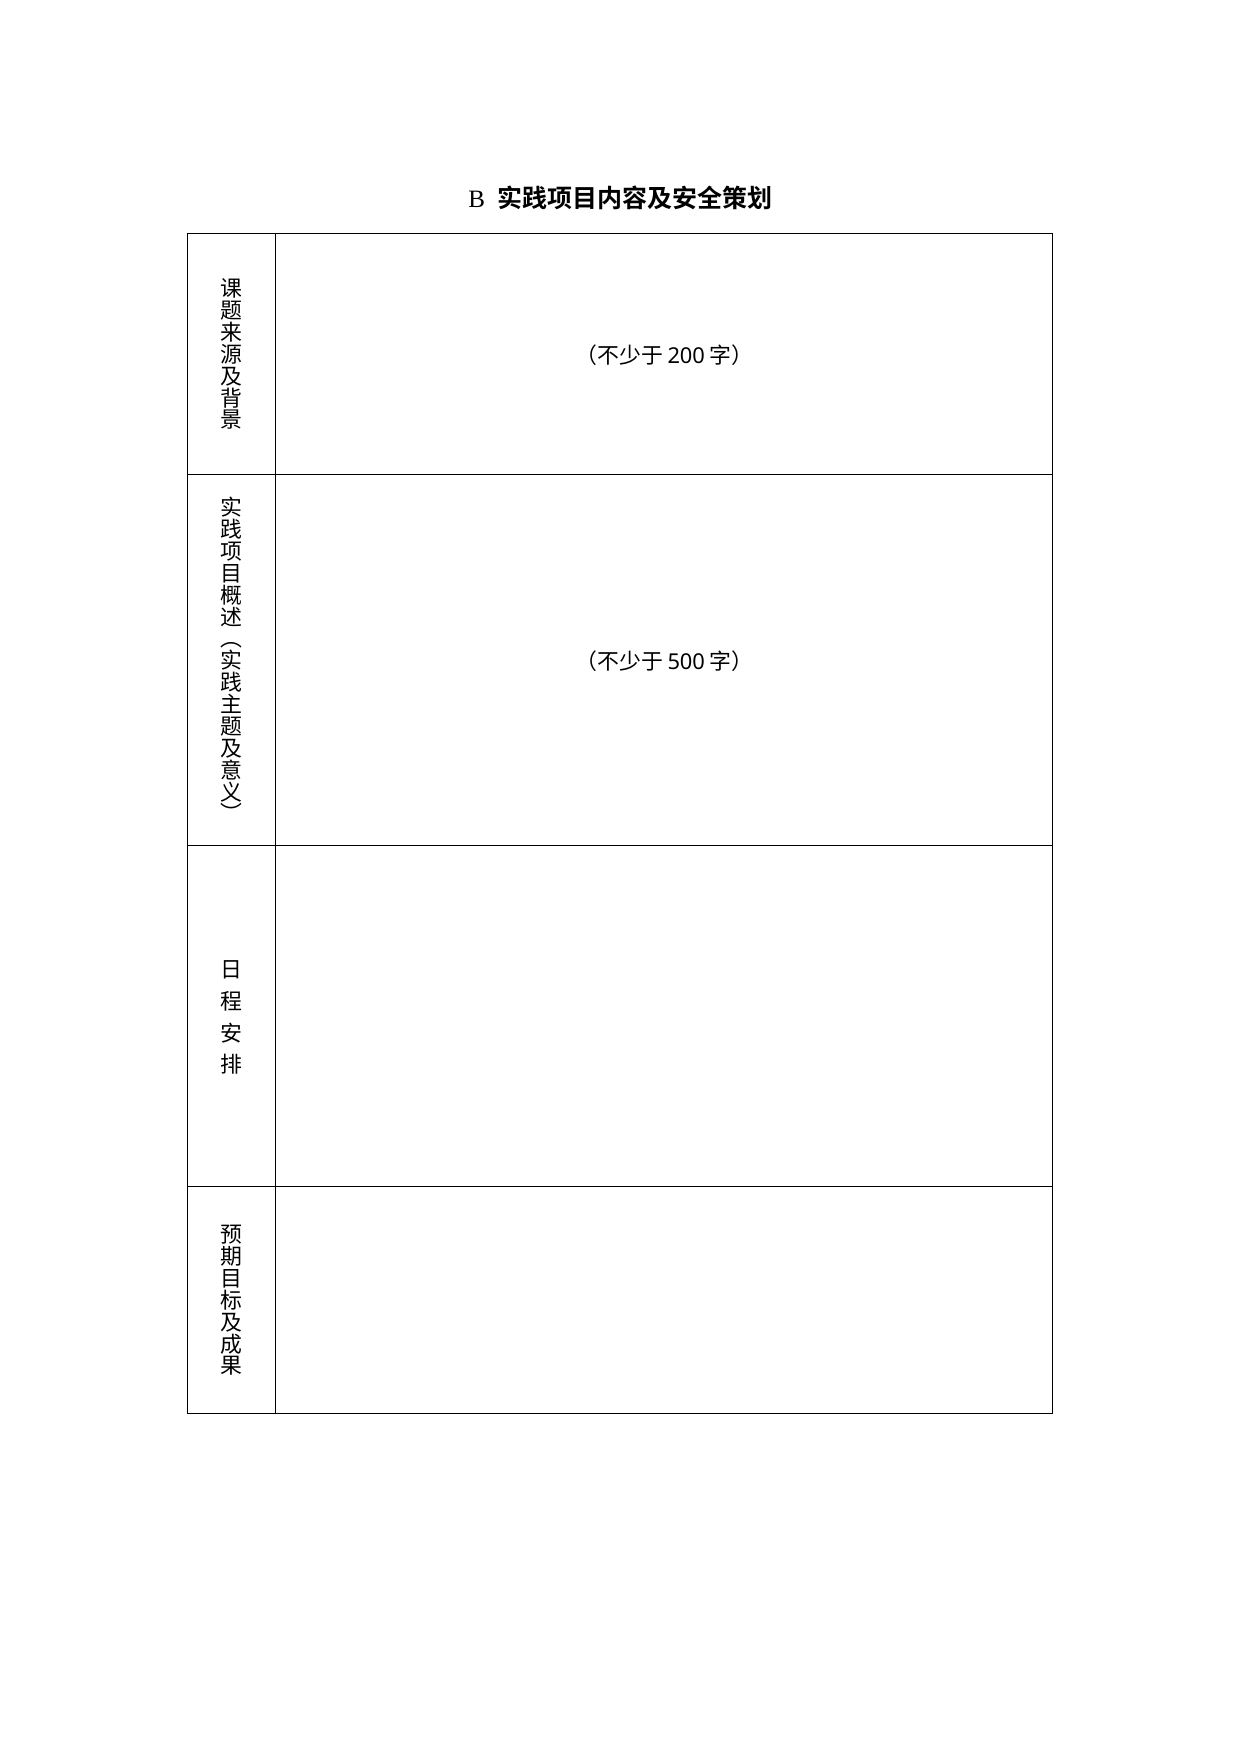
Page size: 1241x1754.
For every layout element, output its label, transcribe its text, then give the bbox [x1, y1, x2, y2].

table_header （不少于200字） [276, 234, 1052, 474]
table_cell [276, 846, 1052, 1186]
table_header 课题来源及背景 [188, 234, 275, 474]
table_cell [276, 1187, 1052, 1412]
table_cell （不少于500字） [276, 475, 1052, 845]
table_cell 日 程 安 排 [188, 846, 275, 1186]
table_cell 实践项目概述（实践主题及意义） [188, 475, 275, 845]
text B 实践项目内容及安全策划 [187, 178, 1053, 214]
table_cell 预期目标及成果 [188, 1187, 275, 1412]
